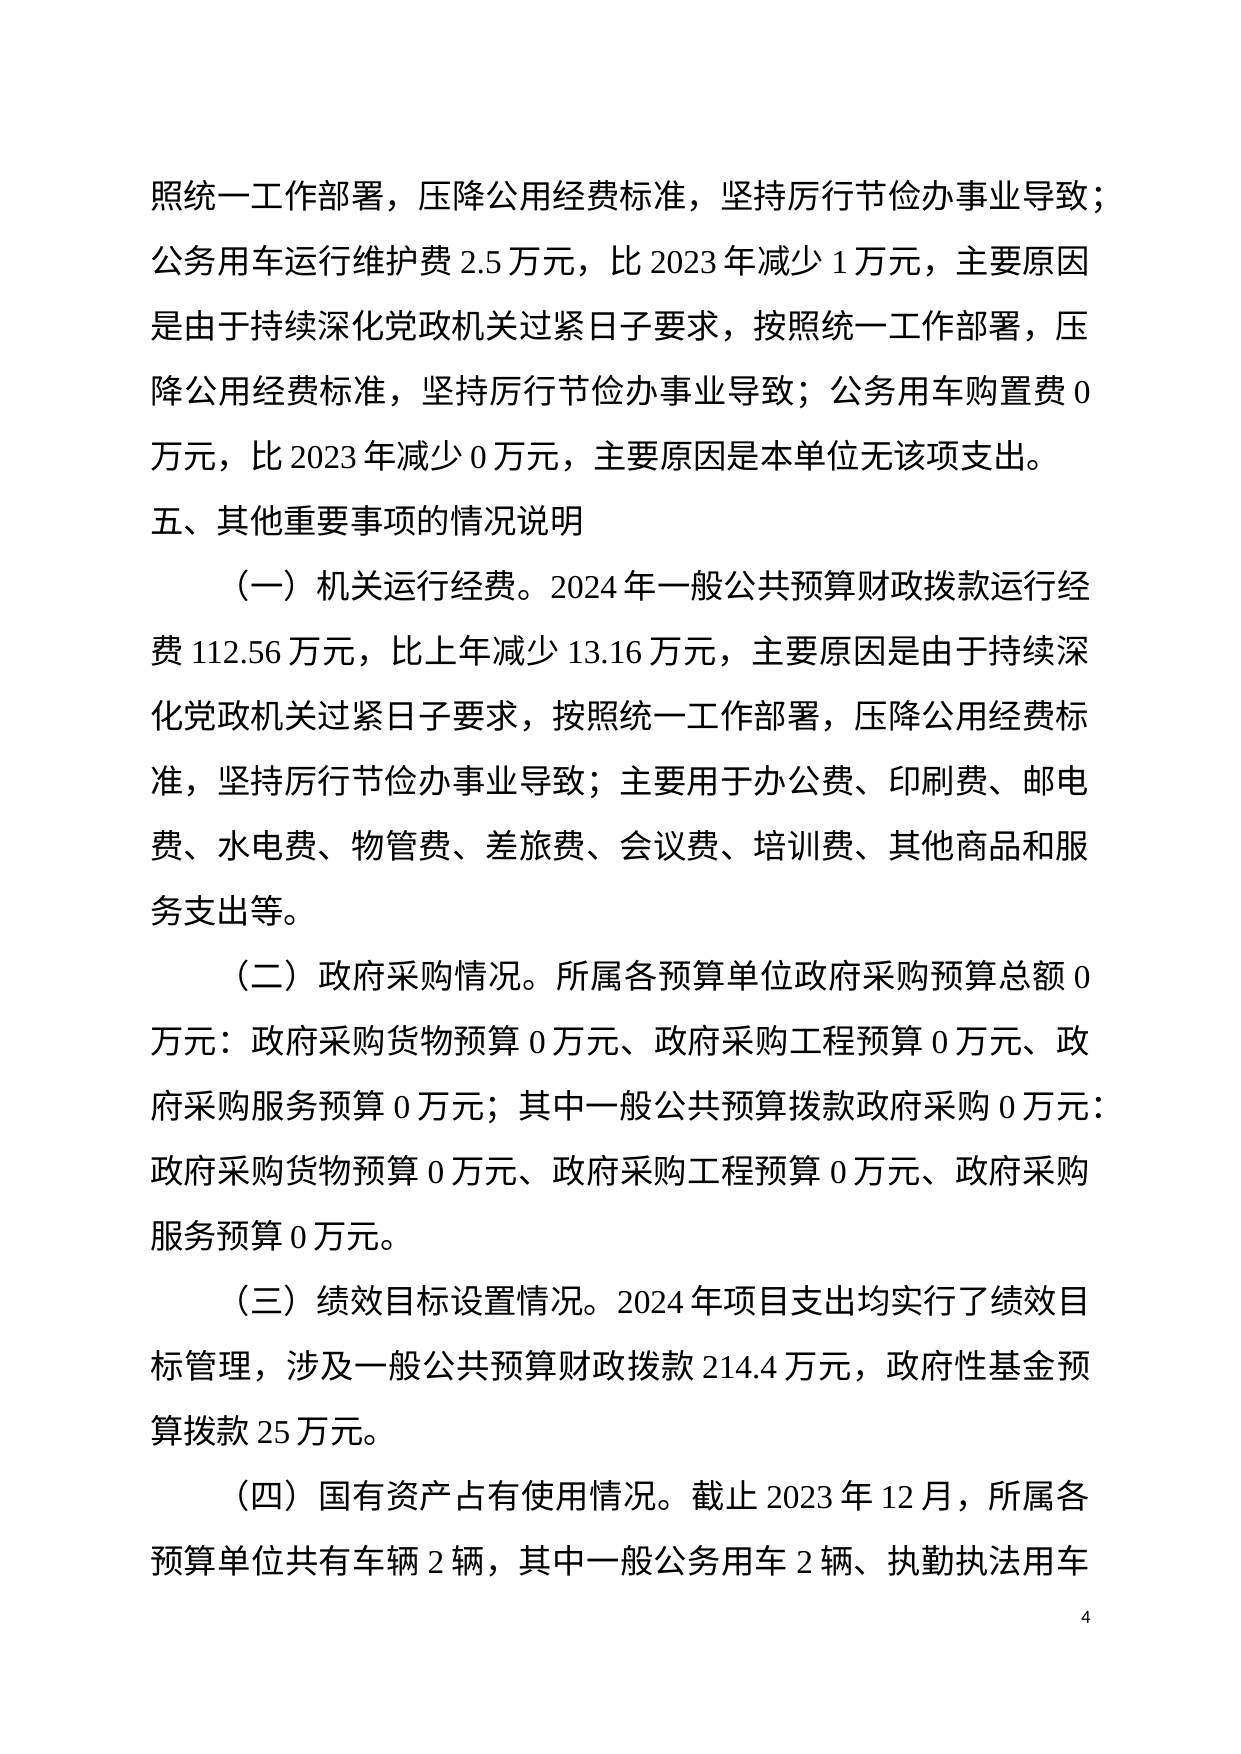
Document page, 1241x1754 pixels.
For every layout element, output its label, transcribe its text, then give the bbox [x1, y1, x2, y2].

text 五、其他重要事项的情况说明 [150, 487, 1090, 552]
text （一）机关运行经费。2024年一般公共预算财政拨款运行经费112.56万元，比上年减少13.16万元，主要原因是由于持续深化党政机关过紧日子要求，按照统一工作部署，压降公用经费标准，坚持厉行节俭办事业导致；主要用于办公费、印刷费、邮电费、水电费、物管费、差旅费、会议费、培训费、其他商品和服务支出等。 [150, 552, 1090, 942]
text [150, 162, 1090, 487]
text （三）绩效目标设置情况。2024年项目支出均实行了绩效目标管理，涉及一般公共预算财政拨款214.4万元，政府性基金预算拨款25万元。 [150, 1267, 1090, 1462]
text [150, 1462, 1090, 1592]
text （二）政府采购情况。所属各预算单位政府采购预算总额0万元：政府采购货物预算0万元、政府采购工程预算0万元、政府采购服务预算0万元；其中一般公共预算拨款政府采购0万元：政府采购货物预算0万元、政府采购工程预算0万元、政府采购服务预算0万元。 [150, 942, 1090, 1267]
